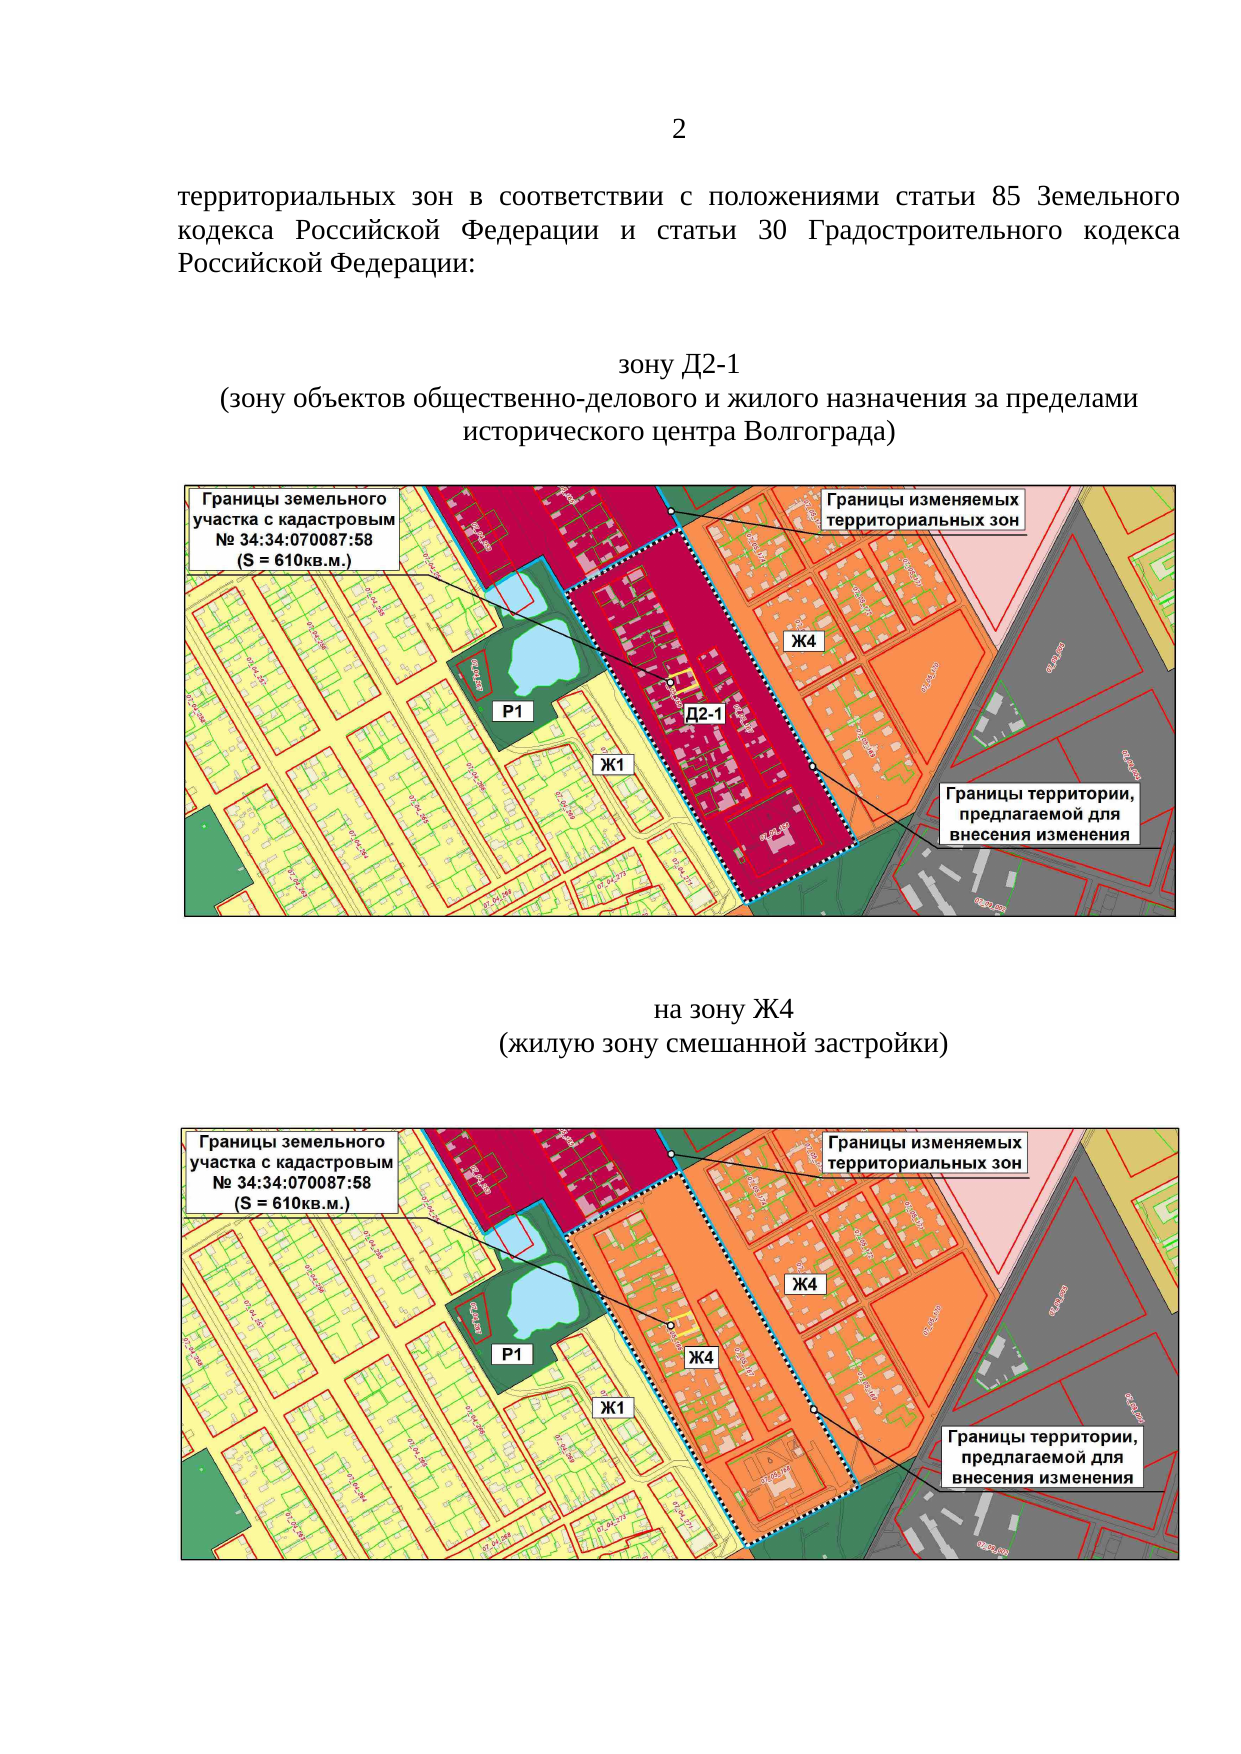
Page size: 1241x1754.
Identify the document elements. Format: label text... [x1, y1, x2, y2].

picture [177, 480, 1181, 924]
text территориальных зон в соответствии с положениями статьи 85 Земельного кодекса Российской Федерации и статьи 30 Градостроительного кодекса Российской Федерации: [177, 178, 1181, 279]
text (зону объектов общественно-делового и жилого назначения за пределами исторического центра Волгограда) [177, 380, 1181, 447]
picture [177, 1125, 1181, 1563]
text 2 [177, 111, 1181, 145]
text зону Д2-1 [177, 346, 1181, 380]
text на зону Ж4 [177, 991, 1181, 1025]
text (жилую зону смешанной застройки) [177, 1025, 1181, 1058]
